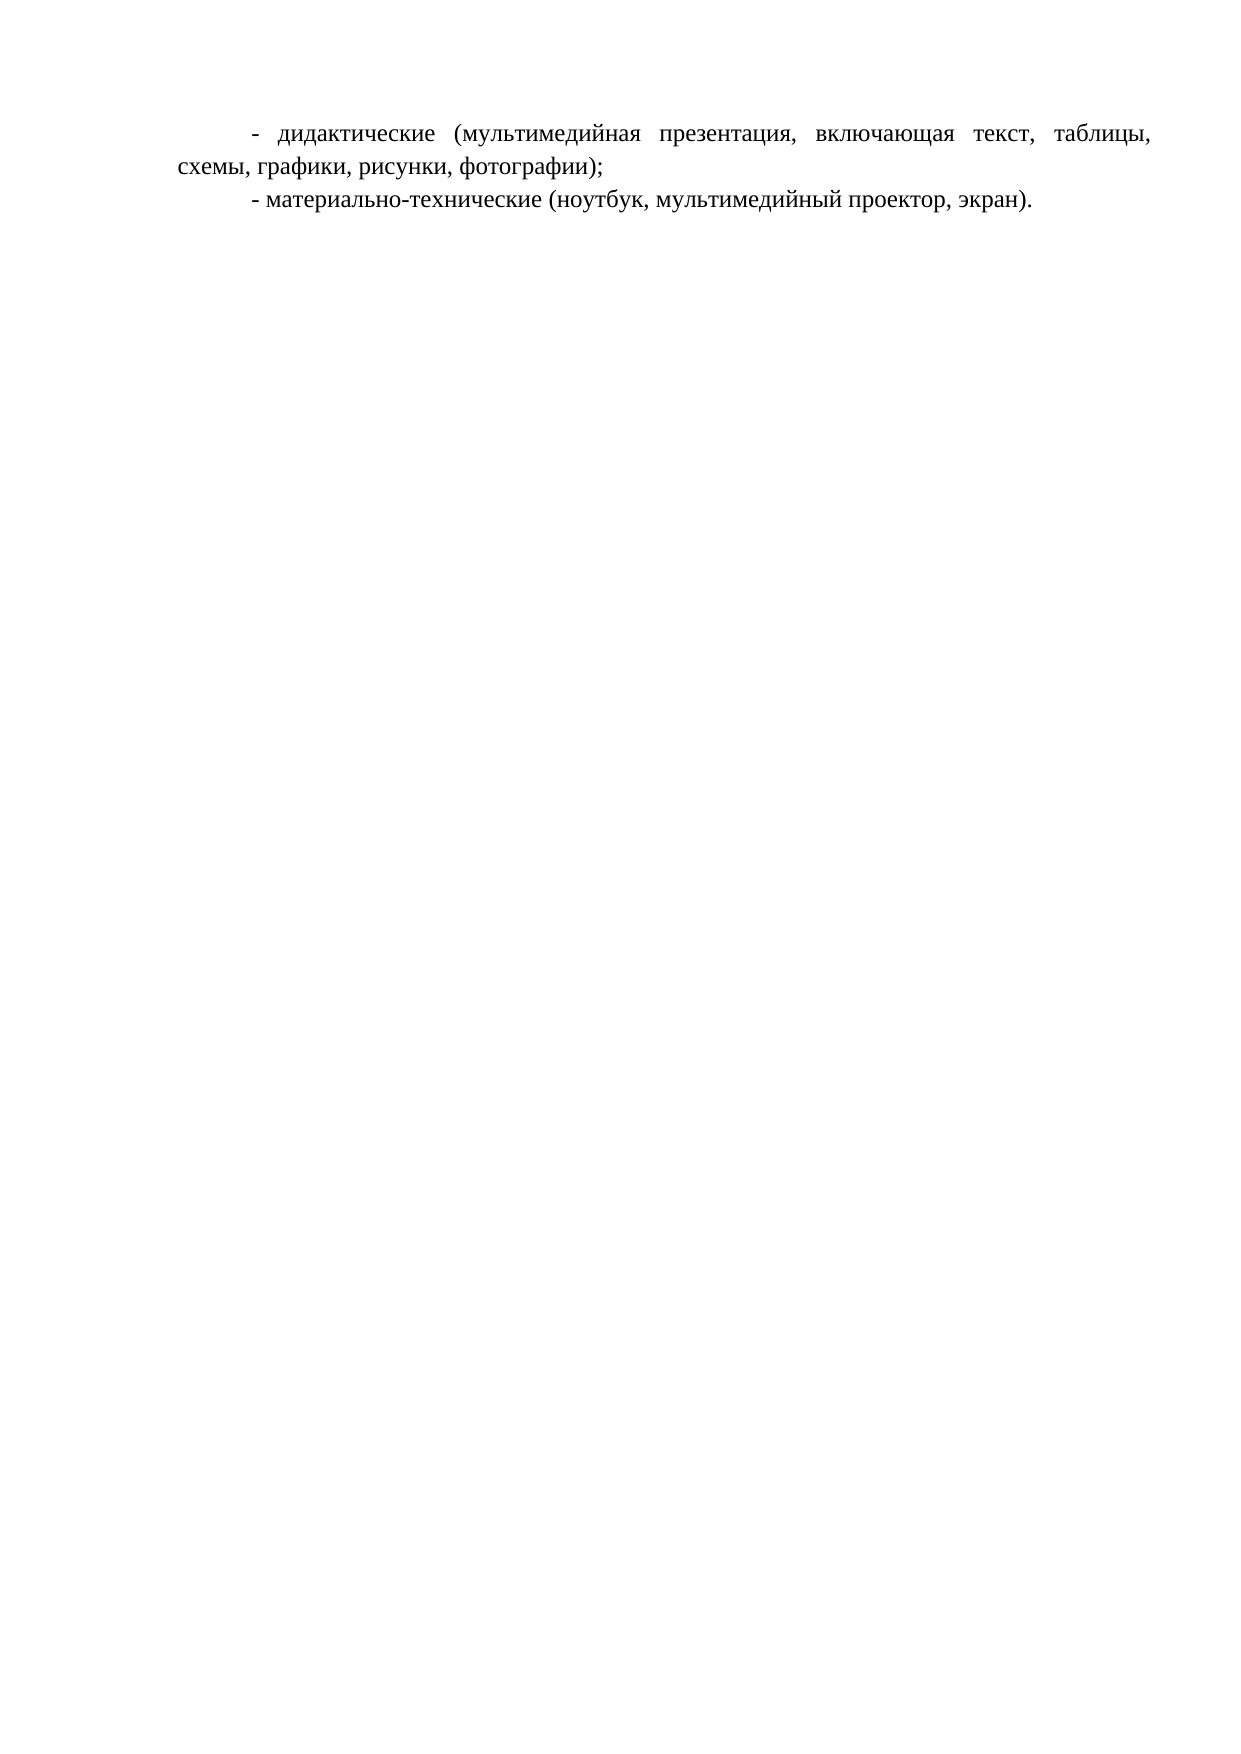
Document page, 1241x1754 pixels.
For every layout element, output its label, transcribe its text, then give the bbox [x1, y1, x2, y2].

text - дидактические (мультимедийная презентация, включающая текст, таблицы, схемы, графики, рисунки, фотографии); [177, 118, 1152, 180]
text - материально-технические (ноутбук, мультимедийный проектор, экран). [177, 184, 1152, 213]
